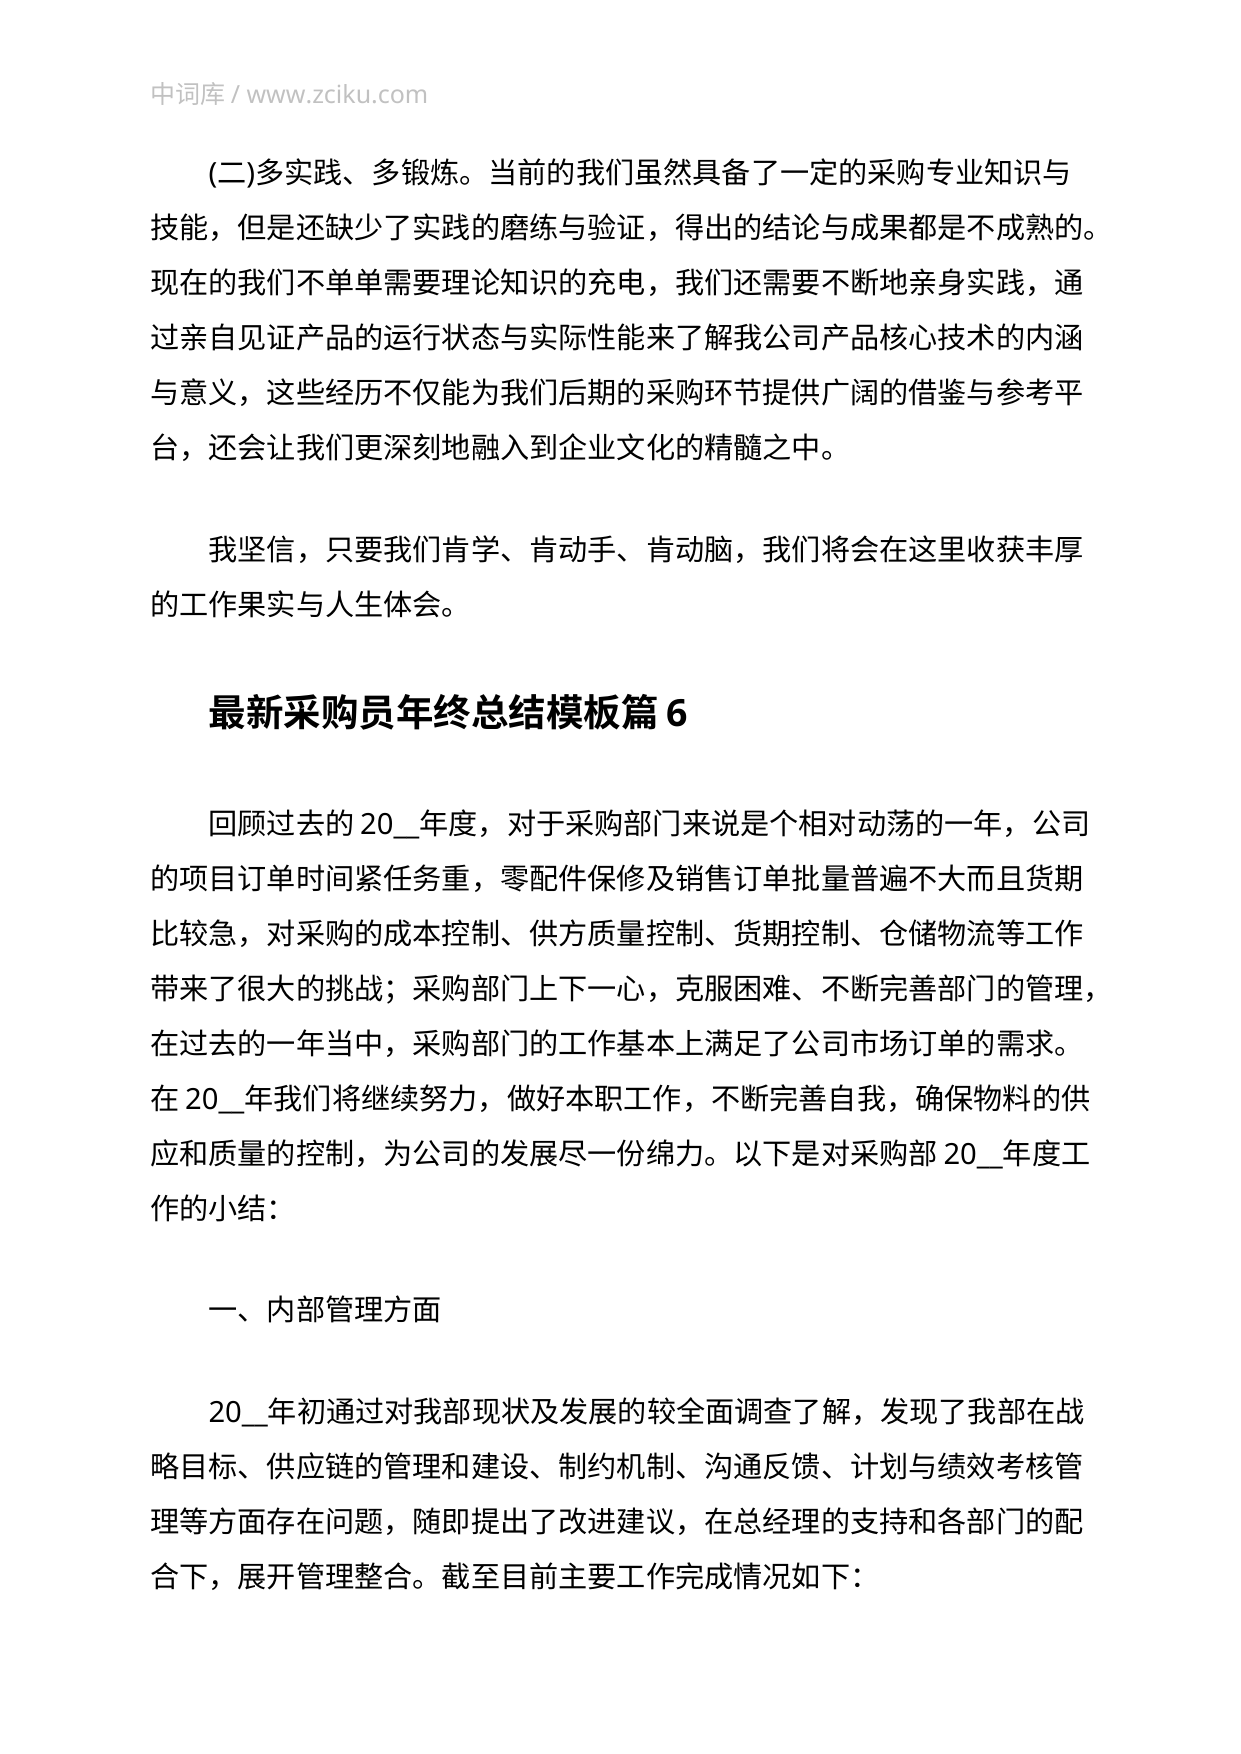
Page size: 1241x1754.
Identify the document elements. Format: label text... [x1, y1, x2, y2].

text 最新采购员年终总结模板篇6 [150, 683, 1090, 737]
text 回顾过去的20__年度，对于采购部门来说是个相对动荡的一年，公司的项目订单时间紧任务重，零配件保修及销售订单批量普遍不大而且货期比较急，对采购的成本控制、供方质量控制、货期控制、仓储物流等工作带来了很大的挑战；采购部门上下一心，克服困难、不断完善部门的管理，在过去的一年当中，采购部门的工作基本上满足了公司市场订单的需求。在20__年我们将继续努力，做好本职工作，不断完善自我，确保物料的供应和质量的控制，为公司的发展尽一份绵力。以下是对采购部20__年度工作的小结： [150, 801, 1090, 1227]
text 我坚信，只要我们肯学、肯动手、肯动脑，我们将会在这里收获丰厚的工作果实与人生体会。 [150, 526, 1090, 623]
text (二)多实践、多锻炼。当前的我们虽然具备了一定的采购专业知识与技能，但是还缺少了实践的磨练与验证，得出的结论与成果都是不成熟的。现在的我们不单单需要理论知识的充电，我们还需要不断地亲身实践，通过亲自见证产品的运行状态与实际性能来了解我公司产品核心技术的内涵与意义，这些经历不仅能为我们后期的采购环节提供广阔的借鉴与参考平台，还会让我们更深刻地融入到企业文化的精髓之中。 [150, 150, 1090, 467]
text 一、内部管理方面 [150, 1287, 1090, 1329]
text 20__年初通过对我部现状及发展的较全面调查了解，发现了我部在战略目标、供应链的管理和建设、制约机制、沟通反馈、计划与绩效考核管理等方面存在问题，随即提出了改进建议，在总经理的支持和各部门的配合下，展开管理整合。截至目前主要工作完成情况如下： [150, 1389, 1090, 1596]
